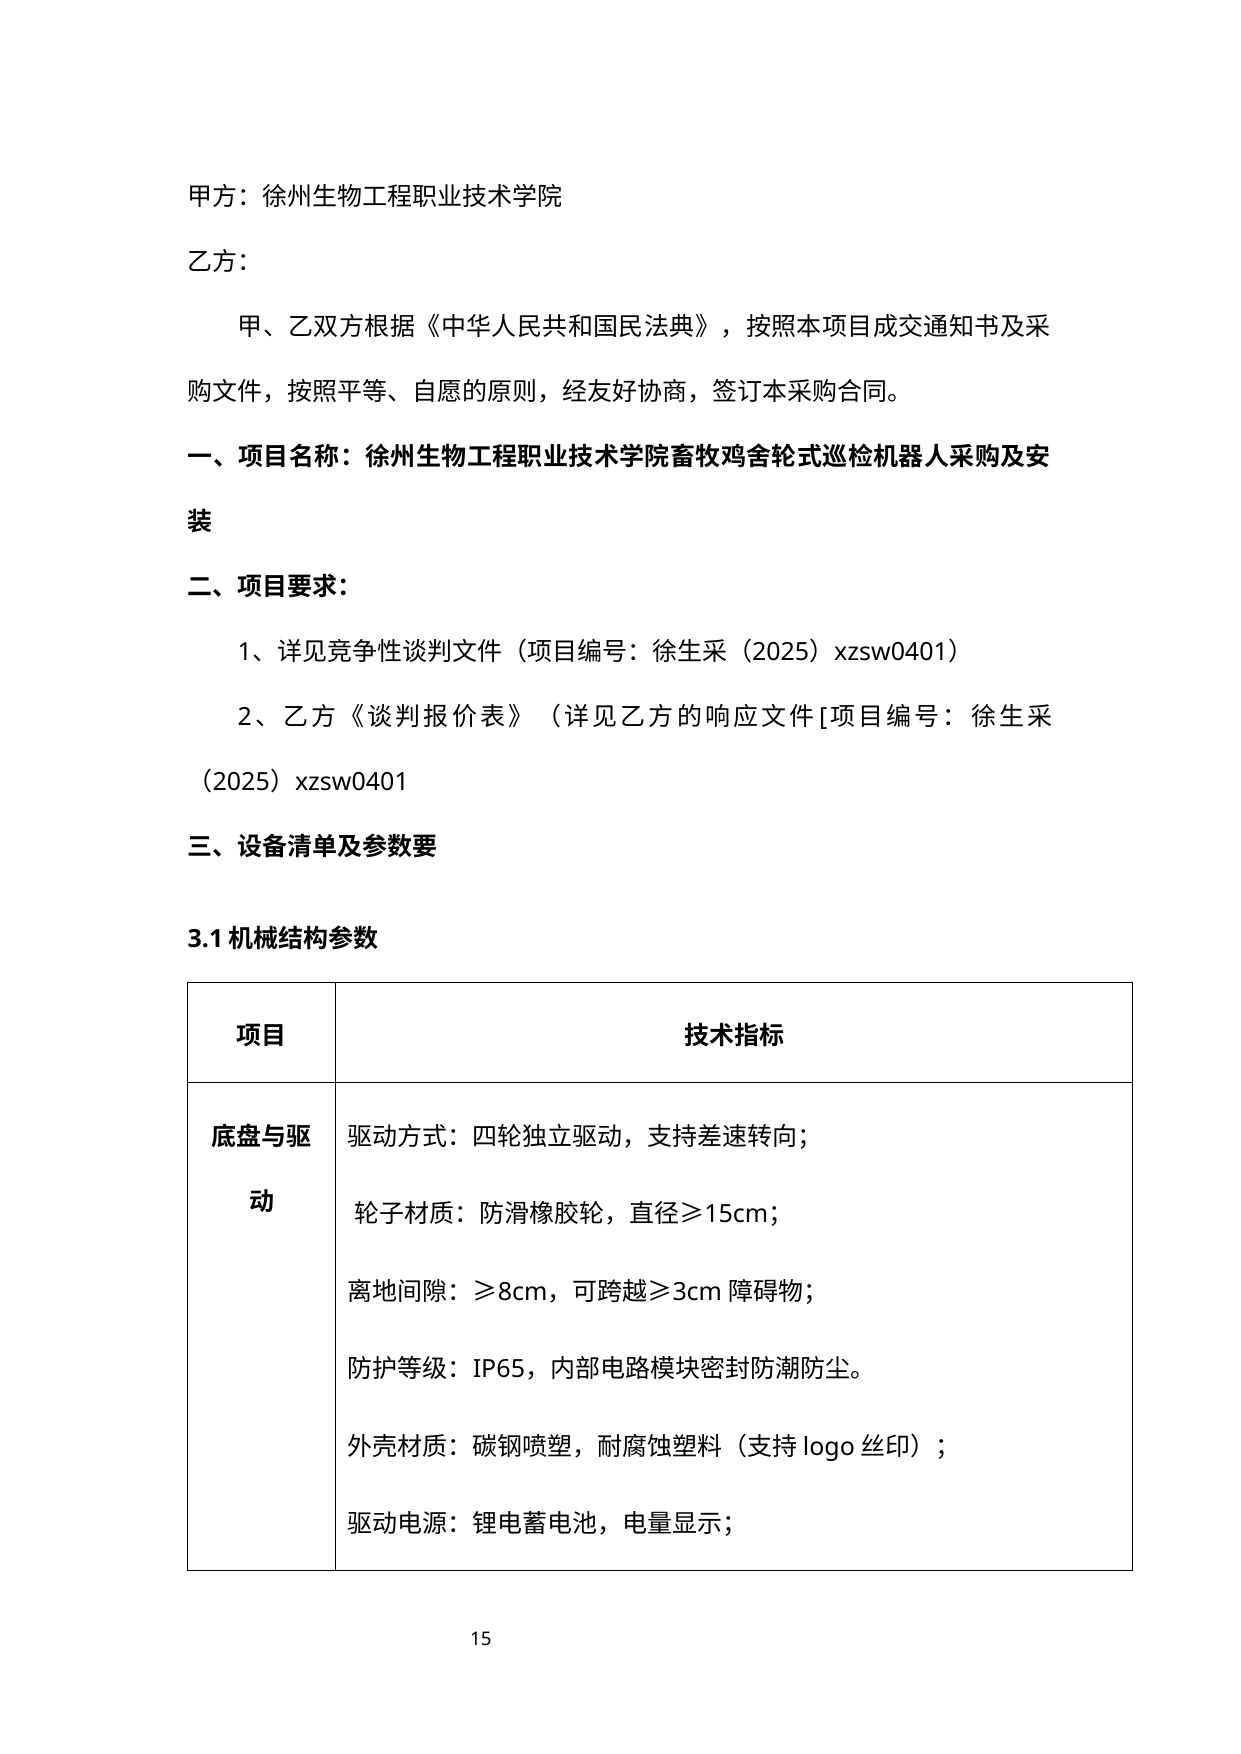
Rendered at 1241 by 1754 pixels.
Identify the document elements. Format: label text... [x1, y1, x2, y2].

text 乙方： [187, 227, 1053, 292]
text 一、项目名称：徐州生物工程职业技术学院畜牧鸡舍轮式巡检机器人采购及安装 [187, 422, 1053, 552]
text 1、详见竞争性谈判文件（项目编号：徐生采（2025）xzsw0401） [187, 617, 1053, 682]
text 三、设备清单及参数要 [187, 812, 1053, 877]
text 3.1机械结构参数 [187, 904, 1053, 969]
table_cell 底盘与驱动 [188, 1083, 335, 1570]
text 二、项目要求： [187, 552, 1053, 617]
table_header 项目 [188, 983, 335, 1082]
table_header 技术指标 [336, 983, 1132, 1082]
text 甲方：徐州生物工程职业技术学院 [187, 162, 1053, 227]
text 2、乙方《谈判报价表》（详见乙方的响应文件[项目编号：徐生采（2025）xzsw0401 [187, 682, 1053, 812]
text 甲、乙双方根据《中华人民共和国民法典》，按照本项目成交通知书及采购文件，按照平等、自愿的原则，经友好协商，签订本采购合同。 [187, 292, 1053, 422]
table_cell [336, 1083, 1132, 1570]
